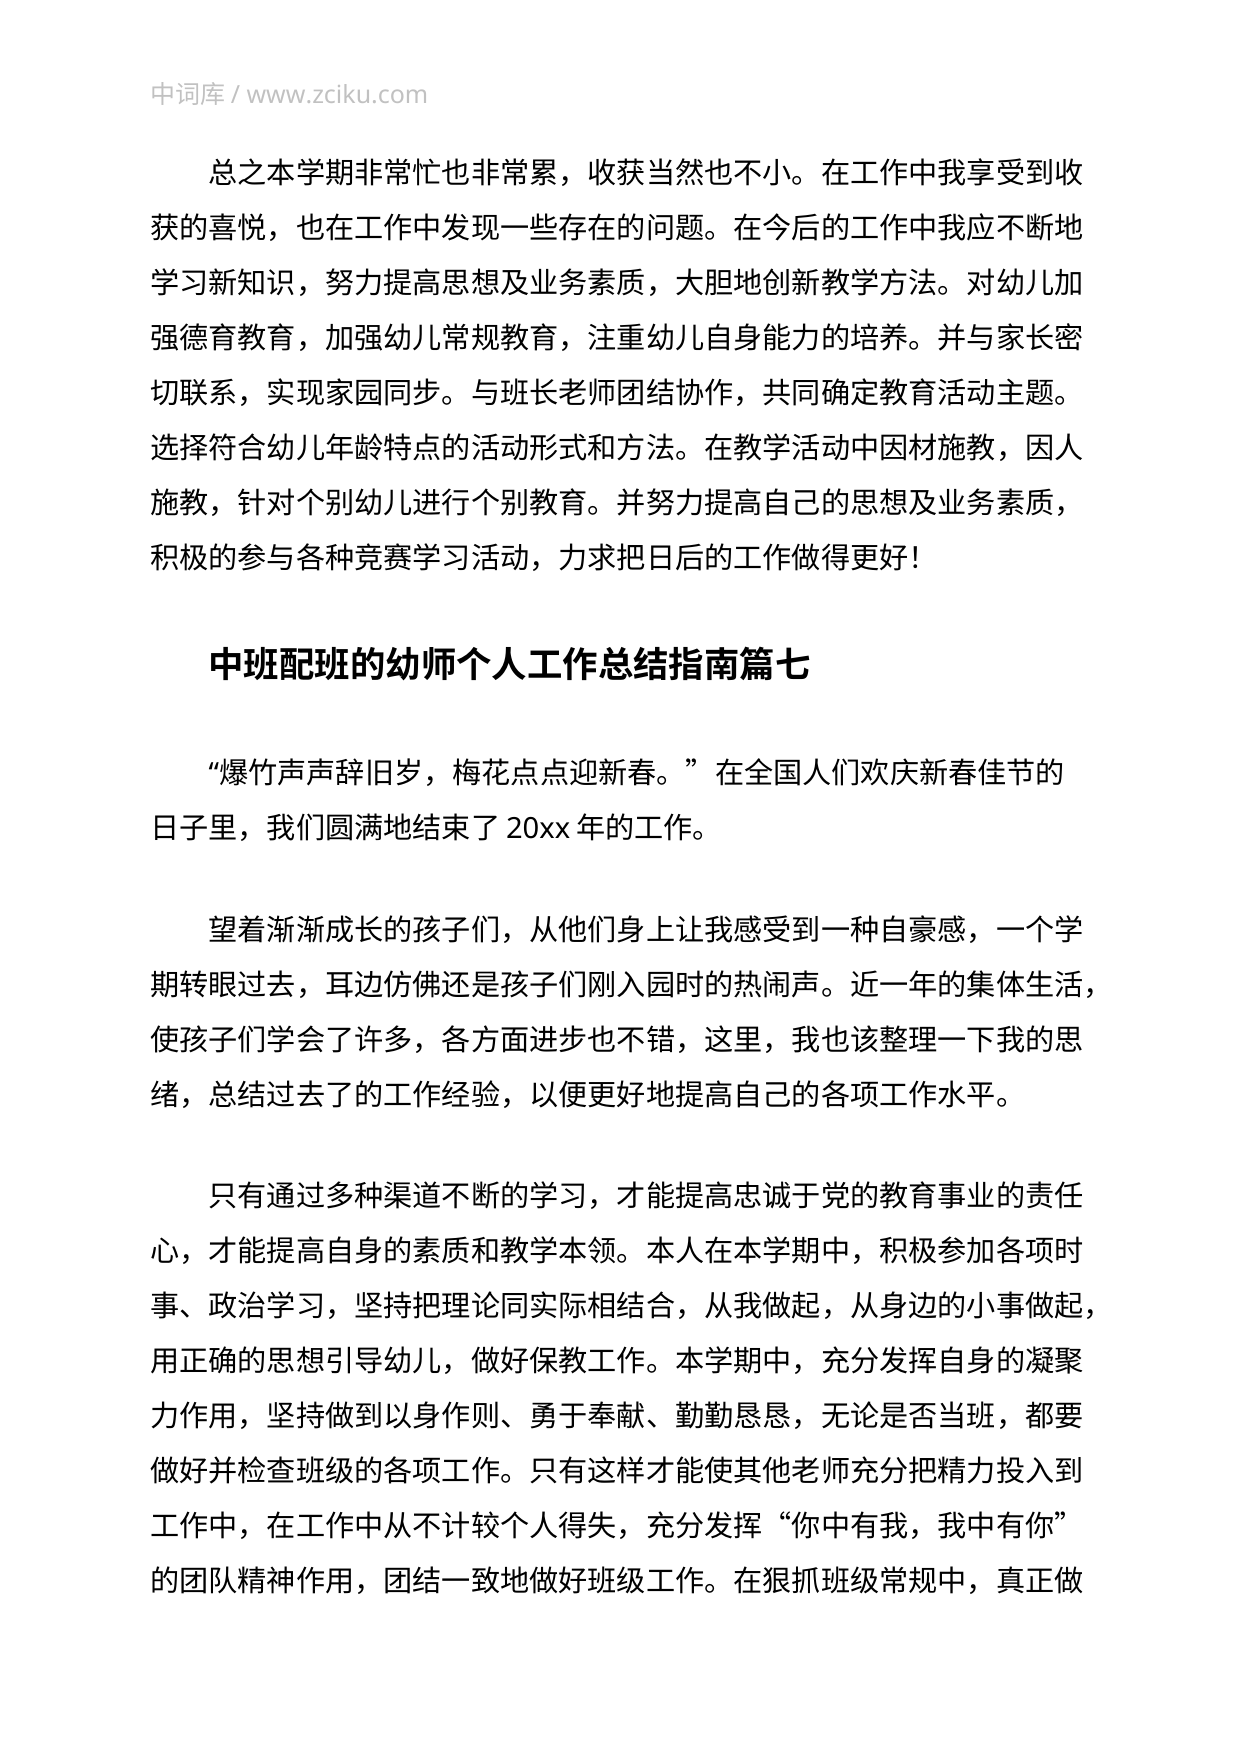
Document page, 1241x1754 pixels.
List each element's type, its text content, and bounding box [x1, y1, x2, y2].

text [150, 1173, 1090, 1599]
text 望着渐渐成长的孩子们，从他们身上让我感受到一种自豪感，一个学期转眼过去，耳边仿佛还是孩子们刚入园时的热闹声。近一年的集体生活，使孩子们学会了许多，各方面进步也不错，这里，我也该整理一下我的思绪，总结过去了的工作经验，以便更好地提高自己的各项工作水平。 [150, 906, 1090, 1113]
text 总之本学期非常忙也非常累，收获当然也不小。在工作中我享受到收获的喜悦，也在工作中发现一些存在的问题。在今后的工作中我应不断地学习新知识，努力提高思想及业务素质，大胆地创新教学方法。对幼儿加强德育教育，加强幼儿常规教育，注重幼儿自身能力的培养。并与家长密切联系，实现家园同步。与班长老师团结协作，共同确定教育活动主题。选择符合幼儿年龄特点的活动形式和方法。在教学活动中因材施教，因人施教，针对个别幼儿进行个别教育。并努力提高自己的思想及业务素质，积极的参与各种竞赛学习活动，力求把日后的工作做得更好！ [150, 150, 1090, 577]
text 中班配班的幼师个人工作总结指南篇七 [150, 636, 1090, 687]
text “爆竹声声辞旧岁，梅花点点迎新春。”在全国人们欢庆新春佳节的日子里，我们圆满地结束了20xx年的工作。 [150, 749, 1090, 847]
